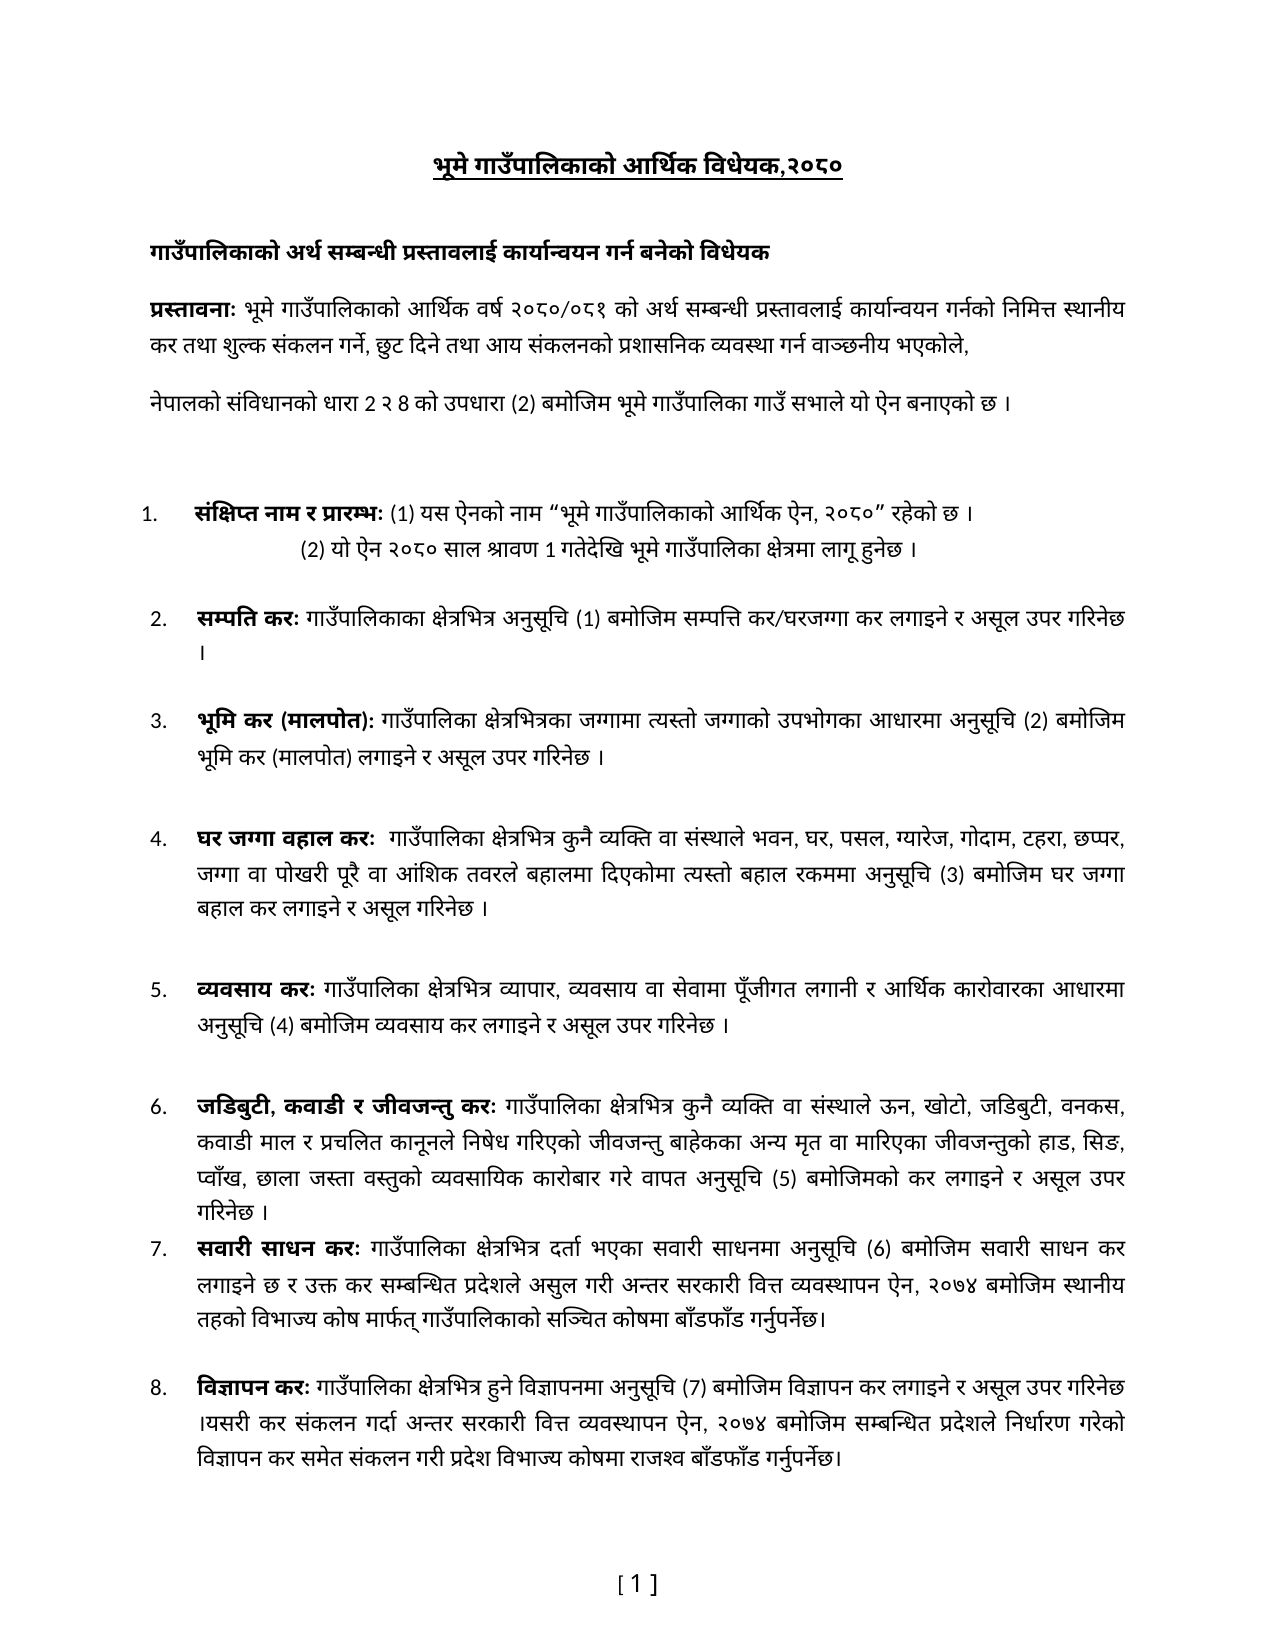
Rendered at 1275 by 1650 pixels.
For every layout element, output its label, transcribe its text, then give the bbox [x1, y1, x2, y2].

list घर जग्गा वहाल करः गाउँपालिका क्षेत्रभित्र कुनै व्यक्ति वा संस्थाले भवन, घर, पसल, ग्यारेज, गोदाम, टहरा, छप्पर, जग्गा वा पोखरी पूरै वा आंशिक तवरले बहालमा दिएकोमा त्यस्तो बहाल रकममा अनुसूचि (3) बमोजिम घर जग्गा बहाल कर लगाइने र असूल गरिनेछ । [150, 824, 1125, 926]
text नेपालको संविधानको धारा 2२8 को उपधारा (2) बमोजिम भूमे गाउँपालिका गाउँ सभाले यो ऐन बनाएको छ । [150, 389, 1125, 421]
list विज्ञापन करः गाउँपालिका क्षेत्रभित्र हुने विज्ञापनमा अनुसूचि (7) बमोजिम विज्ञापन कर लगाइने र असूल उपर गरिनेछ ।यसरी कर संकलन गर्दा अन्तर सरकारी वित्त व्यवस्थापन ऐन, २०७४ बमोजिम सम्बन्धित प्रदेशले निर्धारण गरेको विज्ञापन कर समेत संकलन गरी प्रदेश विभाज्य कोषमा राजश्व बाँडफाँड गर्नुपर्नेछ। [150, 1373, 1125, 1476]
text भूमे गाउँपालिकाको आर्थिक विधेयक,२०८० [150, 150, 1125, 184]
list (2) यो ऐन २०८० साल श्रावण 1 गतेदेखि भूमे गाउँपालिका क्षेत्रमा लागू हुनेछ । [187, 535, 1125, 567]
list सम्पति करः गाउँपालिकाका क्षेत्रभित्र अनुसूचि (1) बमोजिम सम्पत्ति कर/घरजग्गा कर लगाइने र असूल उपर गरिनेछ । [150, 604, 1125, 670]
list व्यवसाय करः गाउँपालिका क्षेत्रभित्र व्यापार, व्यवसाय वा सेवामा पूँजीगत लगानी र आर्थिक कारोवारका आधारमा अनुसूचि (4) बमोजिम व्यवसाय कर लगाइने र असूल उपर गरिनेछ । [150, 975, 1125, 1043]
text प्रस्तावनाः भूमे गाउँपालिकाको आर्थिक वर्ष २०८०/०८१ को अर्थ सम्बन्धी प्रस्तावलाई कार्यान्वयन गर्नको निमित्त स्थानीय कर तथा शुल्क संकलन गर्ने, छुट दिने तथा आय संकलनको प्रशासनिक व्यवस्था गर्न वाञ्छनीय भएकोले, [150, 296, 1125, 363]
list भूमि कर (मालपोत): गाउँपालिका क्षेत्रभित्रका जग्गामा त्यस्तो जग्गाको उपभोगका आधारमा अनुसूचि (2) बमोजिम भूमि कर (मालपोत) लगाइने र असूल उपर गरिनेछ । [150, 707, 1125, 774]
list जडिबुटी, कवाडी र जीवजन्तु करः गाउँपालिका क्षेत्रभित्र कुनै व्यक्ति वा संस्थाले ऊन, खोटो, जडिबुटी, वनकस, कवाडी माल र प्रचलित कानूनले निषेध गरिएको जीवजन्तु बाहेकका अन्य मृत वा मारिएका जीवजन्तुको हाड, सिङ, प्वाँख, छाला जस्ता वस्तुको व्यवसायिक कारोबार गरे वापत अनुसूचि (5) बमोजिमको कर लगाइने र असूल उपर गरिनेछ । [150, 1092, 1125, 1230]
text गाउँपालिकाको अर्थ सम्बन्धी प्रस्तावलाई कार्यान्वयन गर्न बनेको विधेयक [150, 240, 1125, 270]
list सवारी साधन करः गाउँपालिका क्षेत्रभित्र दर्ता भएका सवारी साधनमा अनुसूचि (6) बमोजिम सवारी साधन कर लगाइने छ र उक्त कर सम्बन्धित प्रदेशले असुल गरी अन्तर सरकारी वित्त व्यवस्थापन ऐन, २०७४ बमोजिम स्थानीय तहको विभाज्य कोष मार्फत् गाउँपालिकाको सञ्चित कोषमा बाँडफाँड गर्नुपर्नेछ। [150, 1234, 1125, 1337]
list संक्षिप्त नाम र प्रारम्भः (1) यस ऐनको नाम “भूमे गाउँपालिकाको आर्थिक ऐन, २०८०” रहेको छ । [141, 499, 1125, 531]
